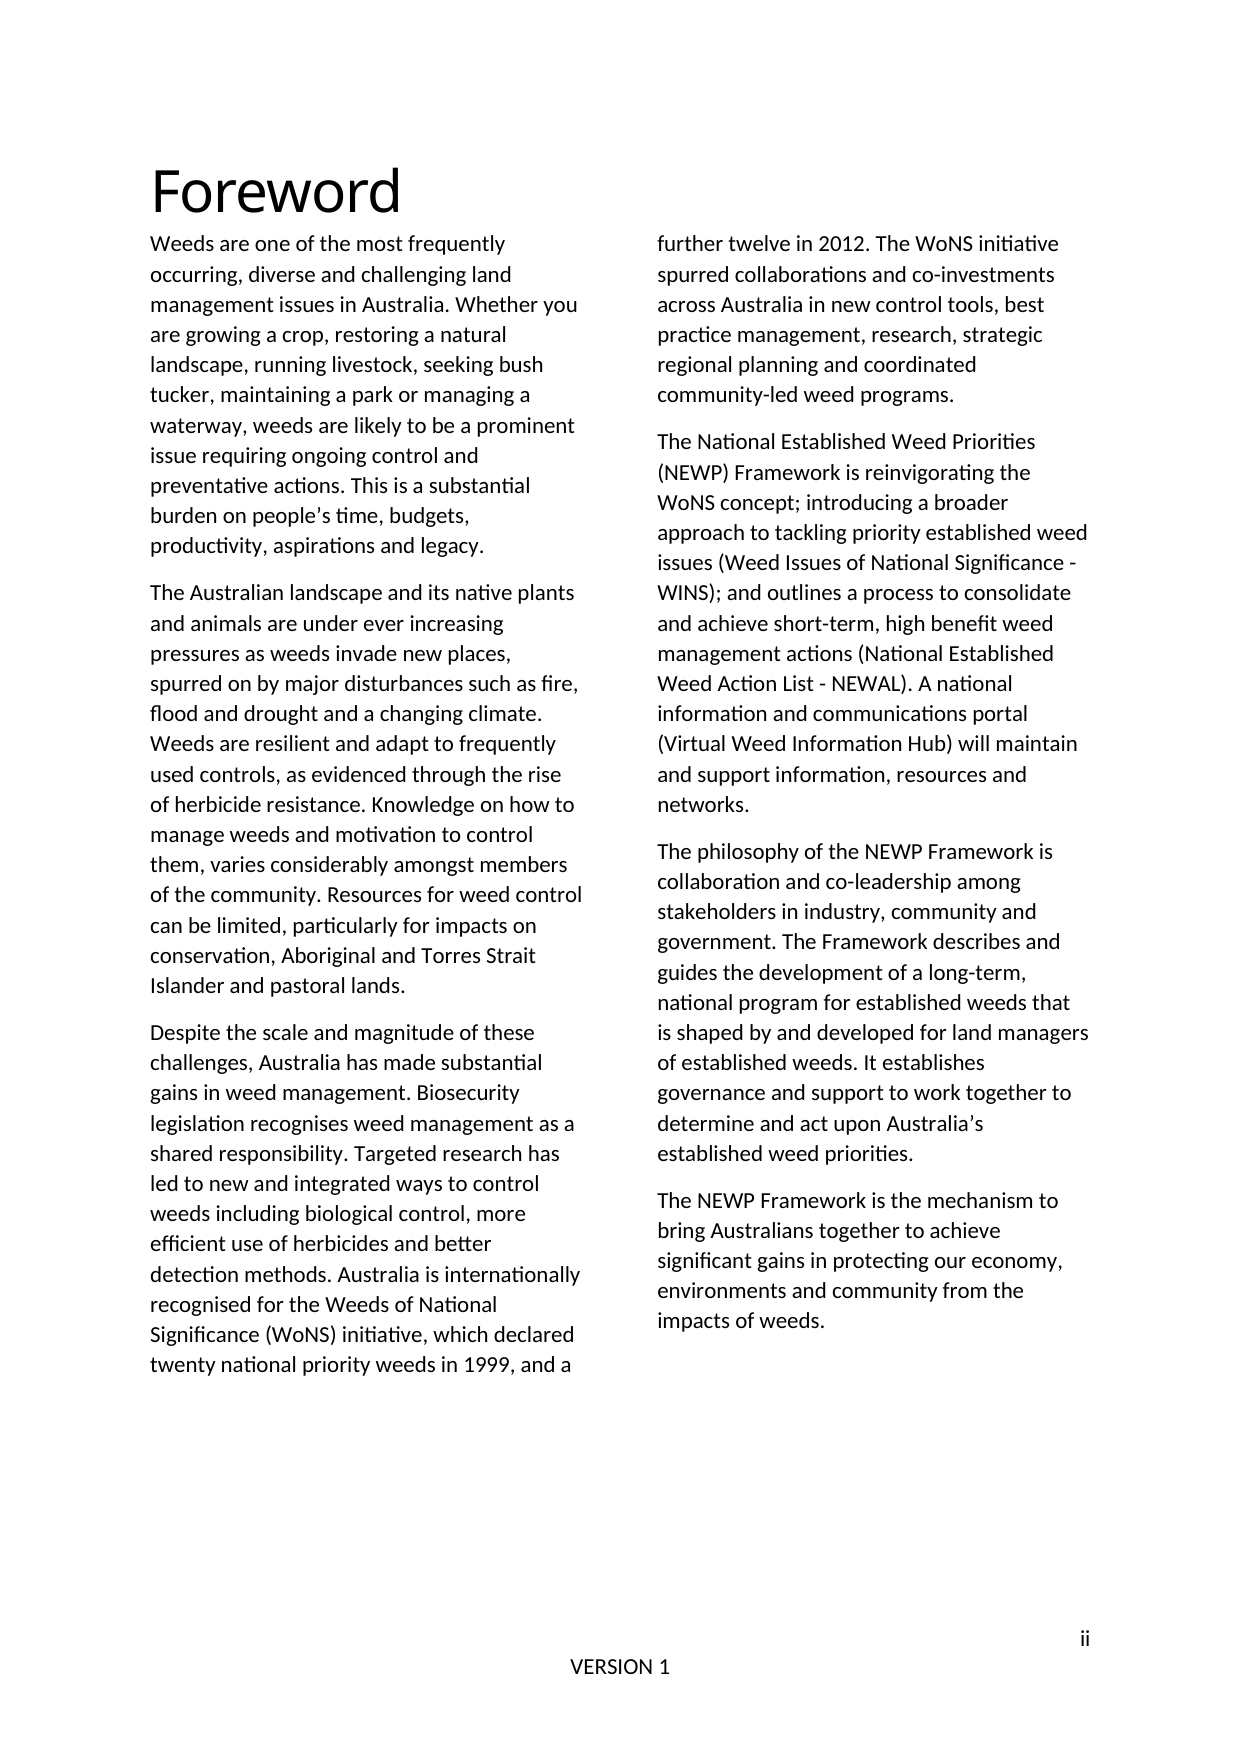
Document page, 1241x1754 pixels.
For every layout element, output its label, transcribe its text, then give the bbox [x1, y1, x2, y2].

text The philosophy of the NEWP Framework is collaboration and co-leadership among stakeholders in industry, community and government. The Framework describes and guides the development of a long-term, national program for established weeds that is shaped by and developed for land managers of established weeds. It establishes governance and support to work together to determine and act upon Australia’s established weed priorities. [657, 837, 1090, 1167]
text The National Established Weed Priorities (NEWP) Framework is reinvigorating the WoNS concept; introducing a broader approach to tackling priority established weed issues (Weed Issues of National Significance - WINS); and outlines a process to consolidate and achieve short-term, high benefit weed management actions (National Established Weed Action List - NEWAL). A national information and communications portal (Virtual Weed Information Hub) will maintain and support information, resources and networks. [657, 427, 1090, 818]
text The NEWP Framework is the mechanism to bring Australians together to achieve significant gains in protecting our economy, environments and community from the impacts of weeds. [657, 1186, 1090, 1334]
text Despite the scale and magnitude of these challenges, Australia has made substantial gains in weed management. Biosecurity legislation recognises weed management as a shared responsibility. Targeted research has led to new and integrated ways to control weeds including biological control, more efficient use of herbicides and better detection methods. Australia is internationally recognised for the Weeds of National Significance (WoNS) initiative, which declared twenty national priority weeds in 1999, and a further twelve in 2012. The WoNS initiative spurred collaborations and co-investments across Australia in new control tools, best practice management, research, strategic regional planning and coordinated community-led weed programs. [657, 229, 1090, 408]
text Weeds are one of the most frequently occurring, diverse and challenging land management issues in Australia. Whether you are growing a crop, restoring a natural landscape, running livestock, seeking bush tucker, maintaining a park or managing a waterway, weeds are likely to be a prominent issue requiring ongoing control and preventative actions. This is a substantial burden on people’s time, budgets, productivity, aspirations and legacy. [150, 229, 583, 559]
subtitle Foreword [150, 150, 583, 229]
text Despite the scale and magnitude of these challenges, Australia has made substantial gains in weed management. Biosecurity legislation recognises weed management as a shared responsibility. Targeted research has led to new and integrated ways to control weeds including biological control, more efficient use of herbicides and better detection methods. Australia is internationally recognised for the Weeds of National Significance (WoNS) initiative, which declared twenty national priority weeds in 1999, and a further twelve in 2012. The WoNS initiative spurred collaborations and co-investments across Australia in new control tools, best practice management, research, strategic regional planning and coordinated community-led weed programs. [150, 1018, 583, 1378]
text The Australian landscape and its native plants and animals are under ever increasing pressures as weeds invade new places, spurred on by major disturbances such as fire, flood and drought and a changing climate. Weeds are resilient and adapt to frequently used controls, as evidenced through the rise of herbicide resistance. Knowledge on how to manage weeds and motivation to control them, varies considerably amongst members of the community. Resources for weed control can be limited, particularly for impacts on conservation, Aboriginal and Torres Strait Islander and pastoral lands. [150, 578, 583, 999]
